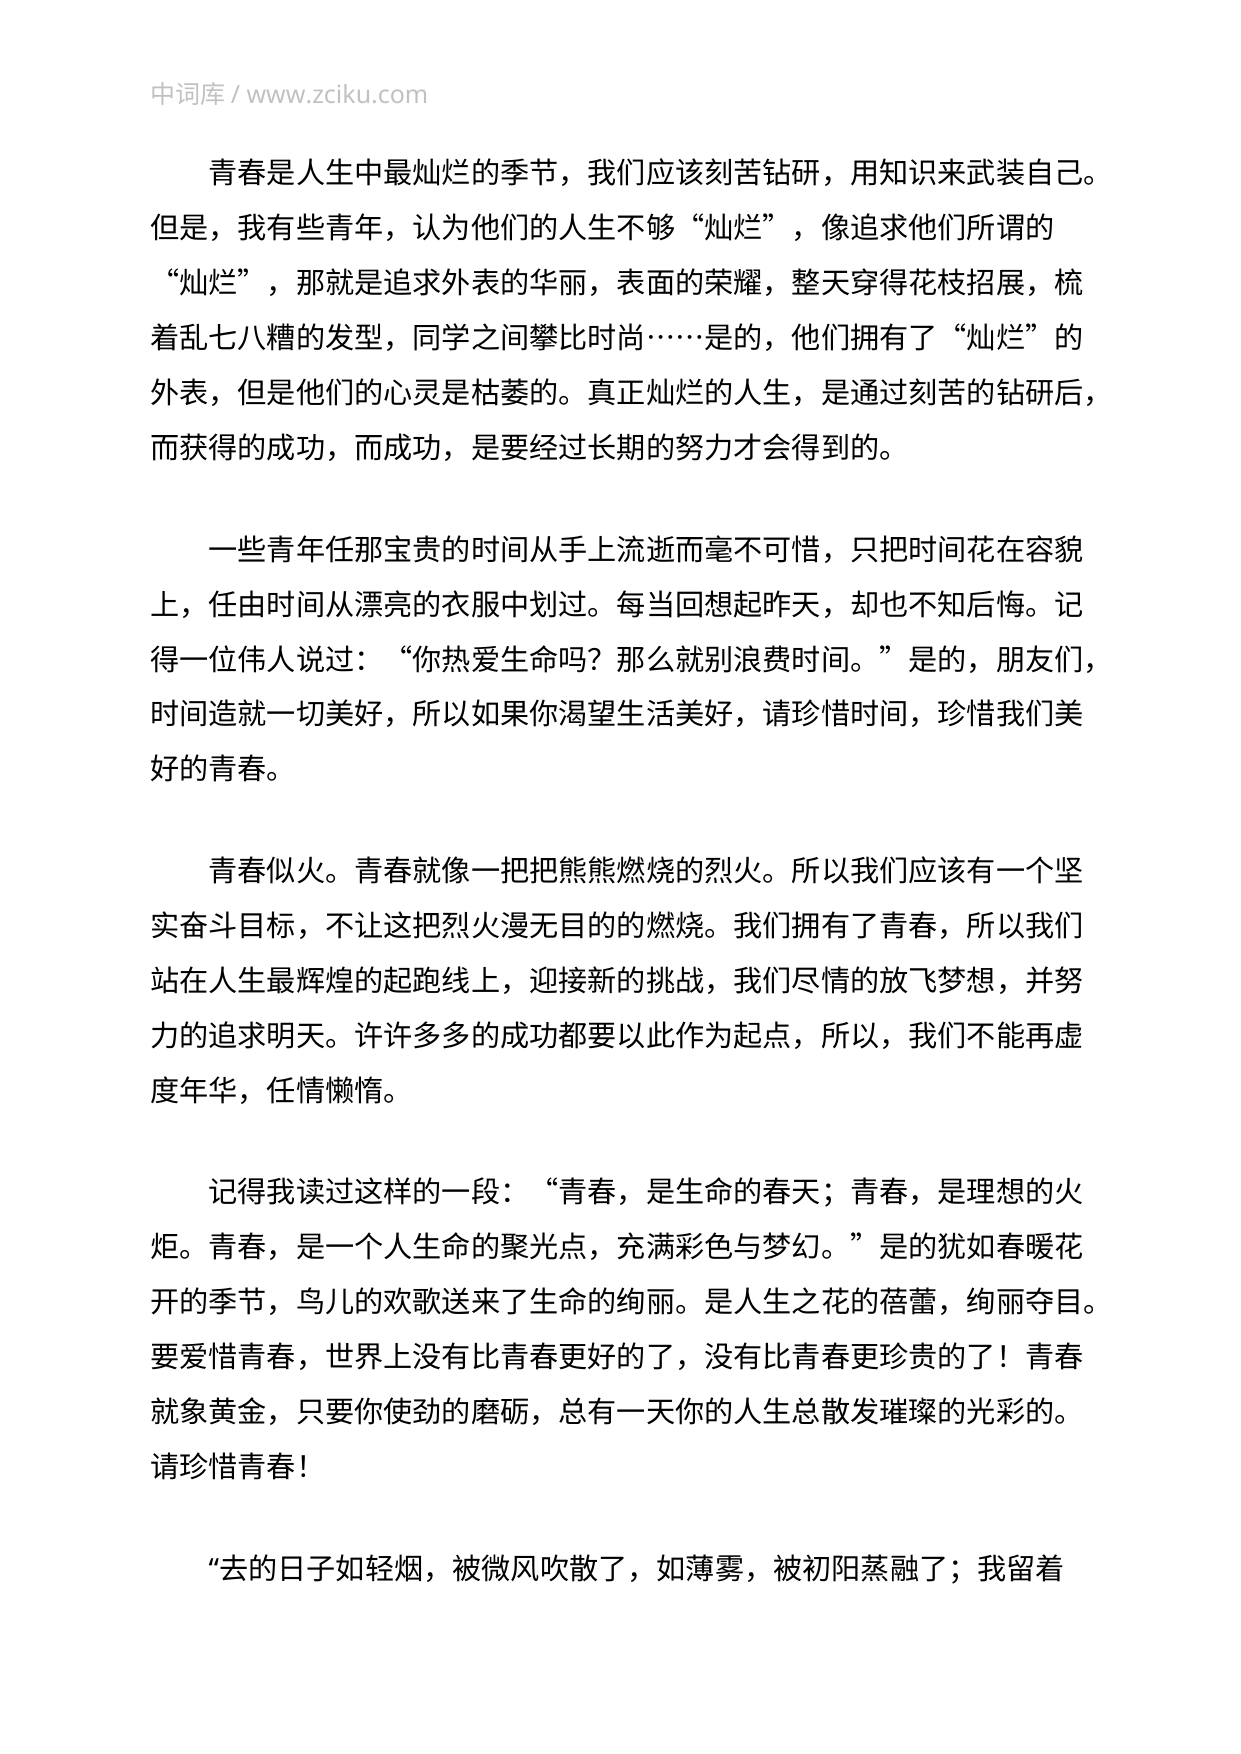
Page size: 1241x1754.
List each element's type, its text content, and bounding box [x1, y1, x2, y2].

text 一些青年任那宝贵的时间从手上流逝而毫不可惜，只把时间花在容貌上，任由时间从漂亮的衣服中划过。每当回想起昨天，却也不知后悔。记得一位伟人说过：“你热爱生命吗？那么就别浪费时间。”是的，朋友们，时间造就一切美好，所以如果你渴望生活美好，请珍惜时间，珍惜我们美好的青春。 [150, 526, 1090, 788]
text 记得我读过这样的一段：“青春，是生命的春天；青春，是理想的火炬。青春，是一个人生命的聚光点，充满彩色与梦幻。”是的犹如春暖花开的季节，鸟儿的欢歌送来了生命的绚丽。是人生之花的蓓蕾，绚丽夺目。要爱惜青春，世界上没有比青春更好的了，没有比青春更珍贵的了！青春就象黄金，只要你使劲的磨砺，总有一天你的人生总散发璀璨的光彩的。请珍惜青春！ [150, 1169, 1090, 1486]
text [150, 1545, 1090, 1588]
text 青春是人生中最灿烂的季节，我们应该刻苦钻研，用知识来武装自己。但是，我有些青年，认为他们的人生不够“灿烂”，像追求他们所谓的“灿烂”，那就是追求外表的华丽，表面的荣耀，整天穿得花枝招展，梳着乱七八糟的发型，同学之间攀比时尚……是的，他们拥有了“灿烂”的外表，但是他们的心灵是枯萎的。真正灿烂的人生，是通过刻苦的钻研后，而获得的成功，而成功，是要经过长期的努力才会得到的。 [150, 150, 1090, 467]
text 青春似火。青春就像一把把熊熊燃烧的烈火。所以我们应该有一个坚实奋斗目标，不让这把烈火漫无目的的燃烧。我们拥有了青春，所以我们站在人生最辉煌的起跑线上，迎接新的挑战，我们尽情的放飞梦想，并努力的追求明天。许许多多的成功都要以此作为起点，所以，我们不能再虚度年华，任情懒惰。 [150, 848, 1090, 1109]
